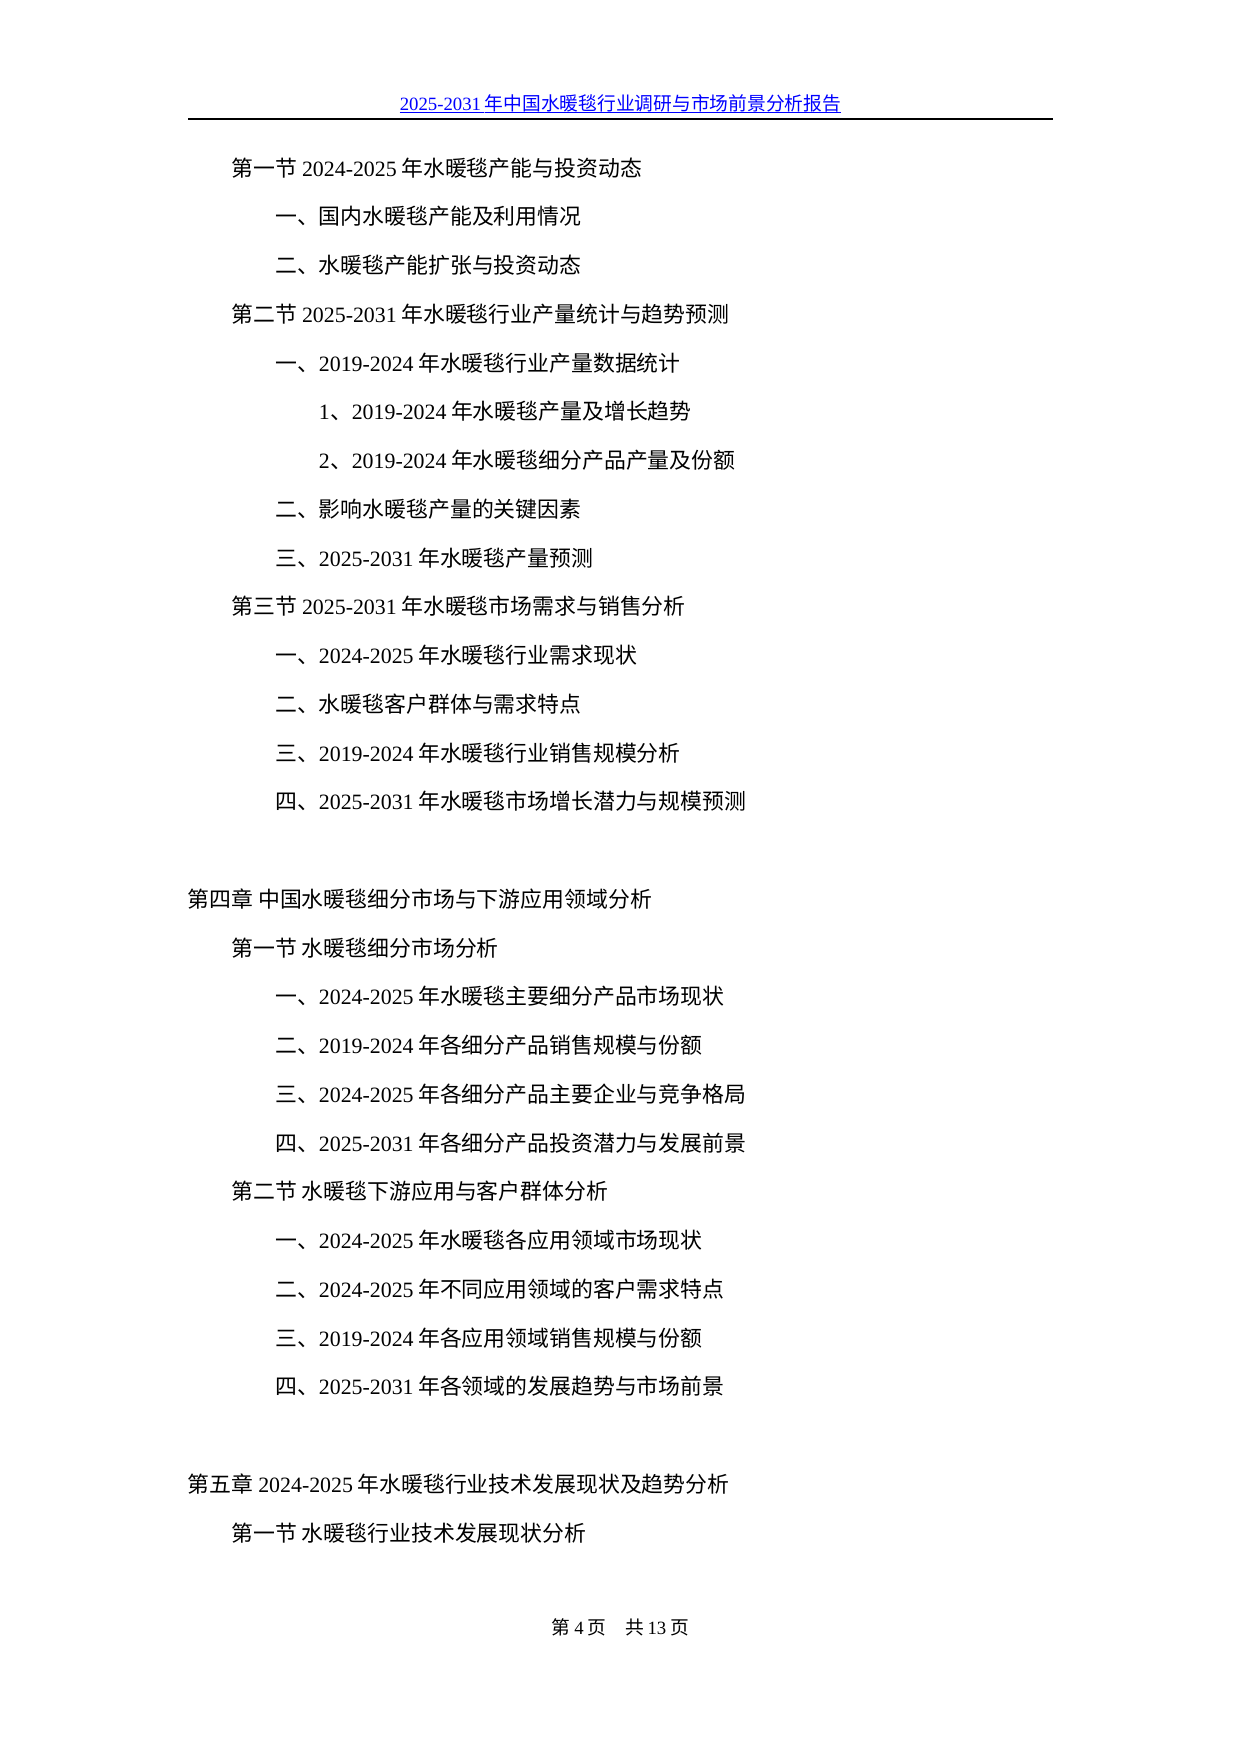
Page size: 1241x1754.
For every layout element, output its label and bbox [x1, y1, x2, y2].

text [187, 150, 1053, 1548]
